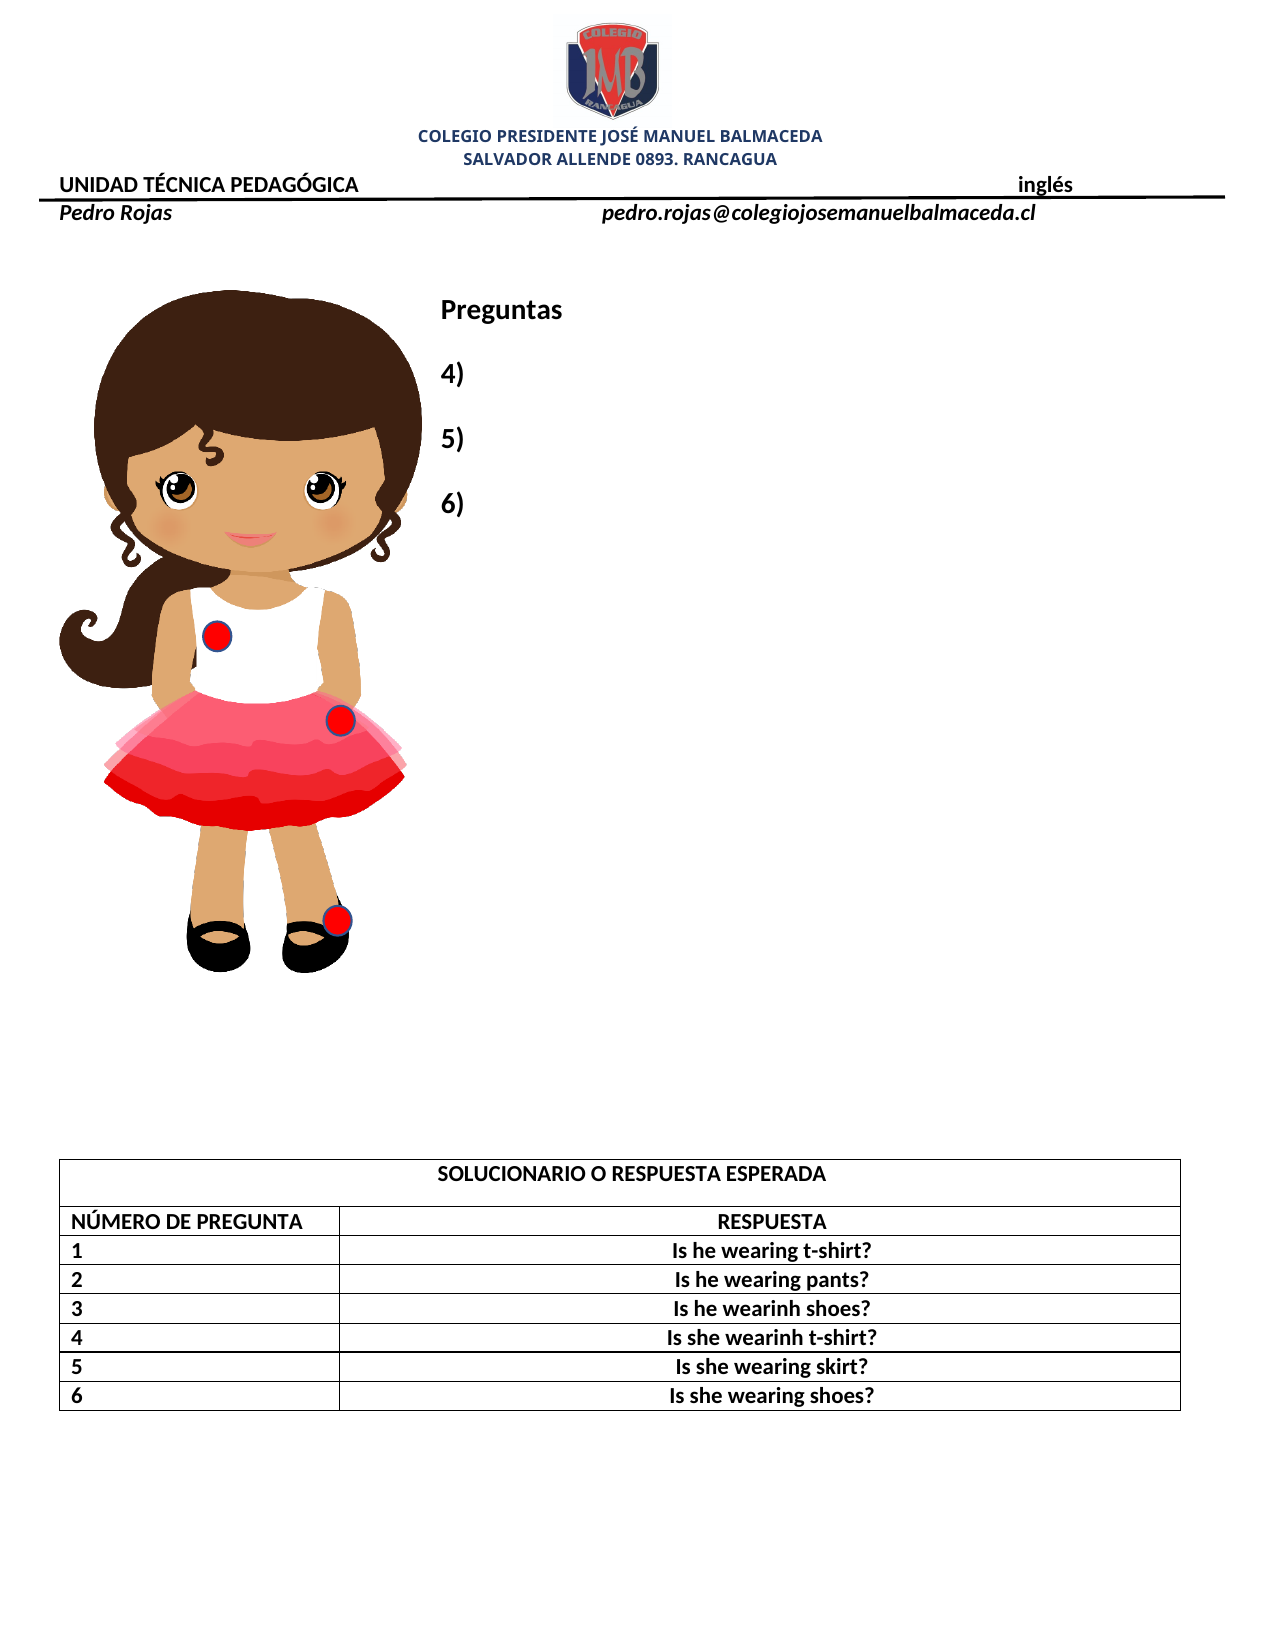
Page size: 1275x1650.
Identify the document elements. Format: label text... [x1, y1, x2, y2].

table_cell Is he wearing t-shirt? [340, 1236, 1180, 1264]
text Preguntas [422, 291, 1205, 326]
table_header SOLUCIONARIO O RESPUESTA ESPERADA [60, 1160, 1180, 1206]
text 4) [422, 356, 1205, 391]
table_cell Is she wearing shoes? [340, 1382, 1180, 1409]
table_cell 5 [60, 1353, 339, 1381]
text 5) [422, 420, 1205, 456]
table_cell RESPUESTA [340, 1207, 1180, 1235]
table_cell Is he wearing pants? [340, 1265, 1180, 1293]
table_cell 3 [60, 1294, 339, 1322]
table_cell 4 [60, 1324, 339, 1351]
table_cell Is he wearinh shoes? [340, 1294, 1180, 1322]
table_cell 2 [60, 1265, 339, 1293]
picture [59, 290, 422, 973]
table_cell 1 [60, 1236, 339, 1264]
table_cell 6 [60, 1382, 339, 1409]
text 6) [422, 485, 1205, 521]
table_cell Is she wearing skirt? [340, 1353, 1180, 1381]
table_cell NÚMERO DE PREGUNTA [60, 1207, 339, 1235]
table_cell Is she wearinh t-shirt? [340, 1324, 1180, 1351]
picture [553, 14, 672, 128]
